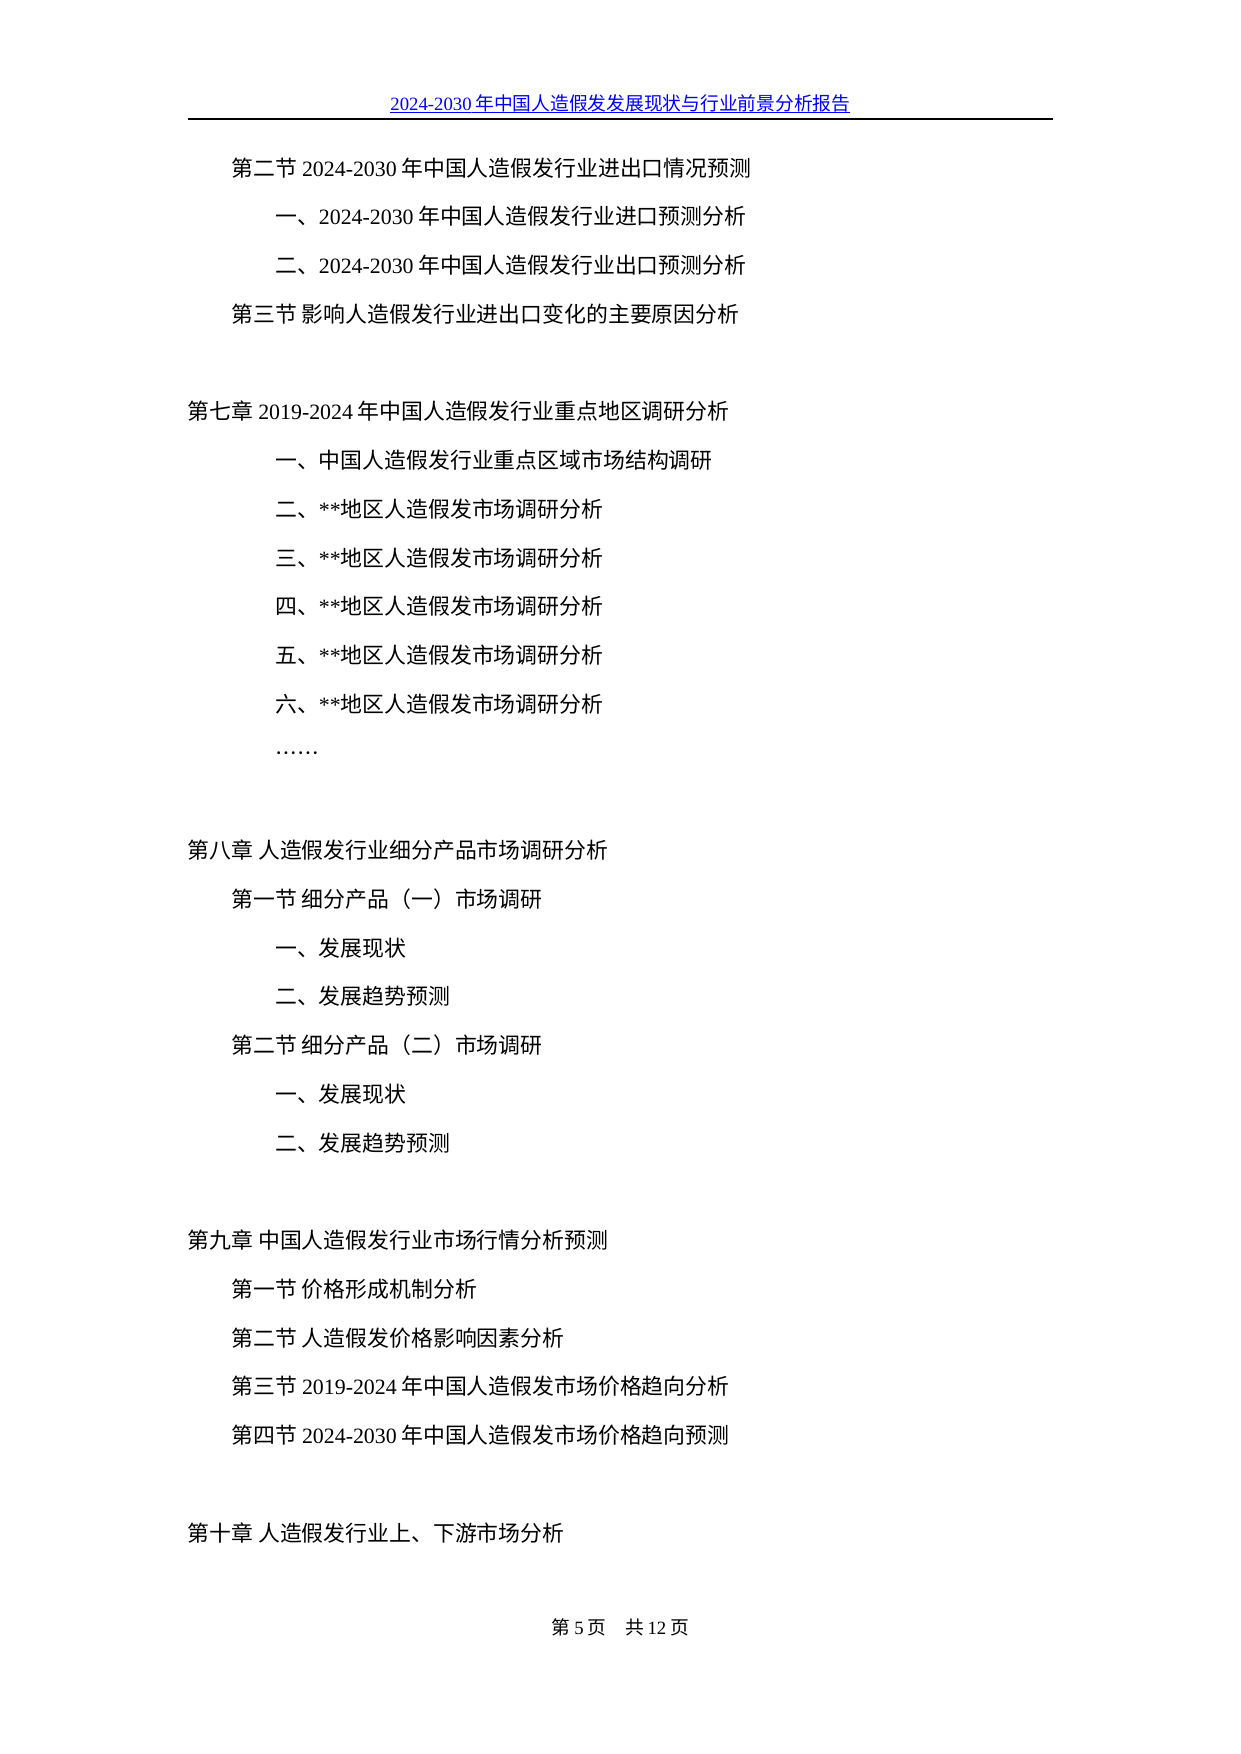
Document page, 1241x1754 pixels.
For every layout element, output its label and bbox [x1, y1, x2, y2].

text [187, 150, 1053, 1548]
